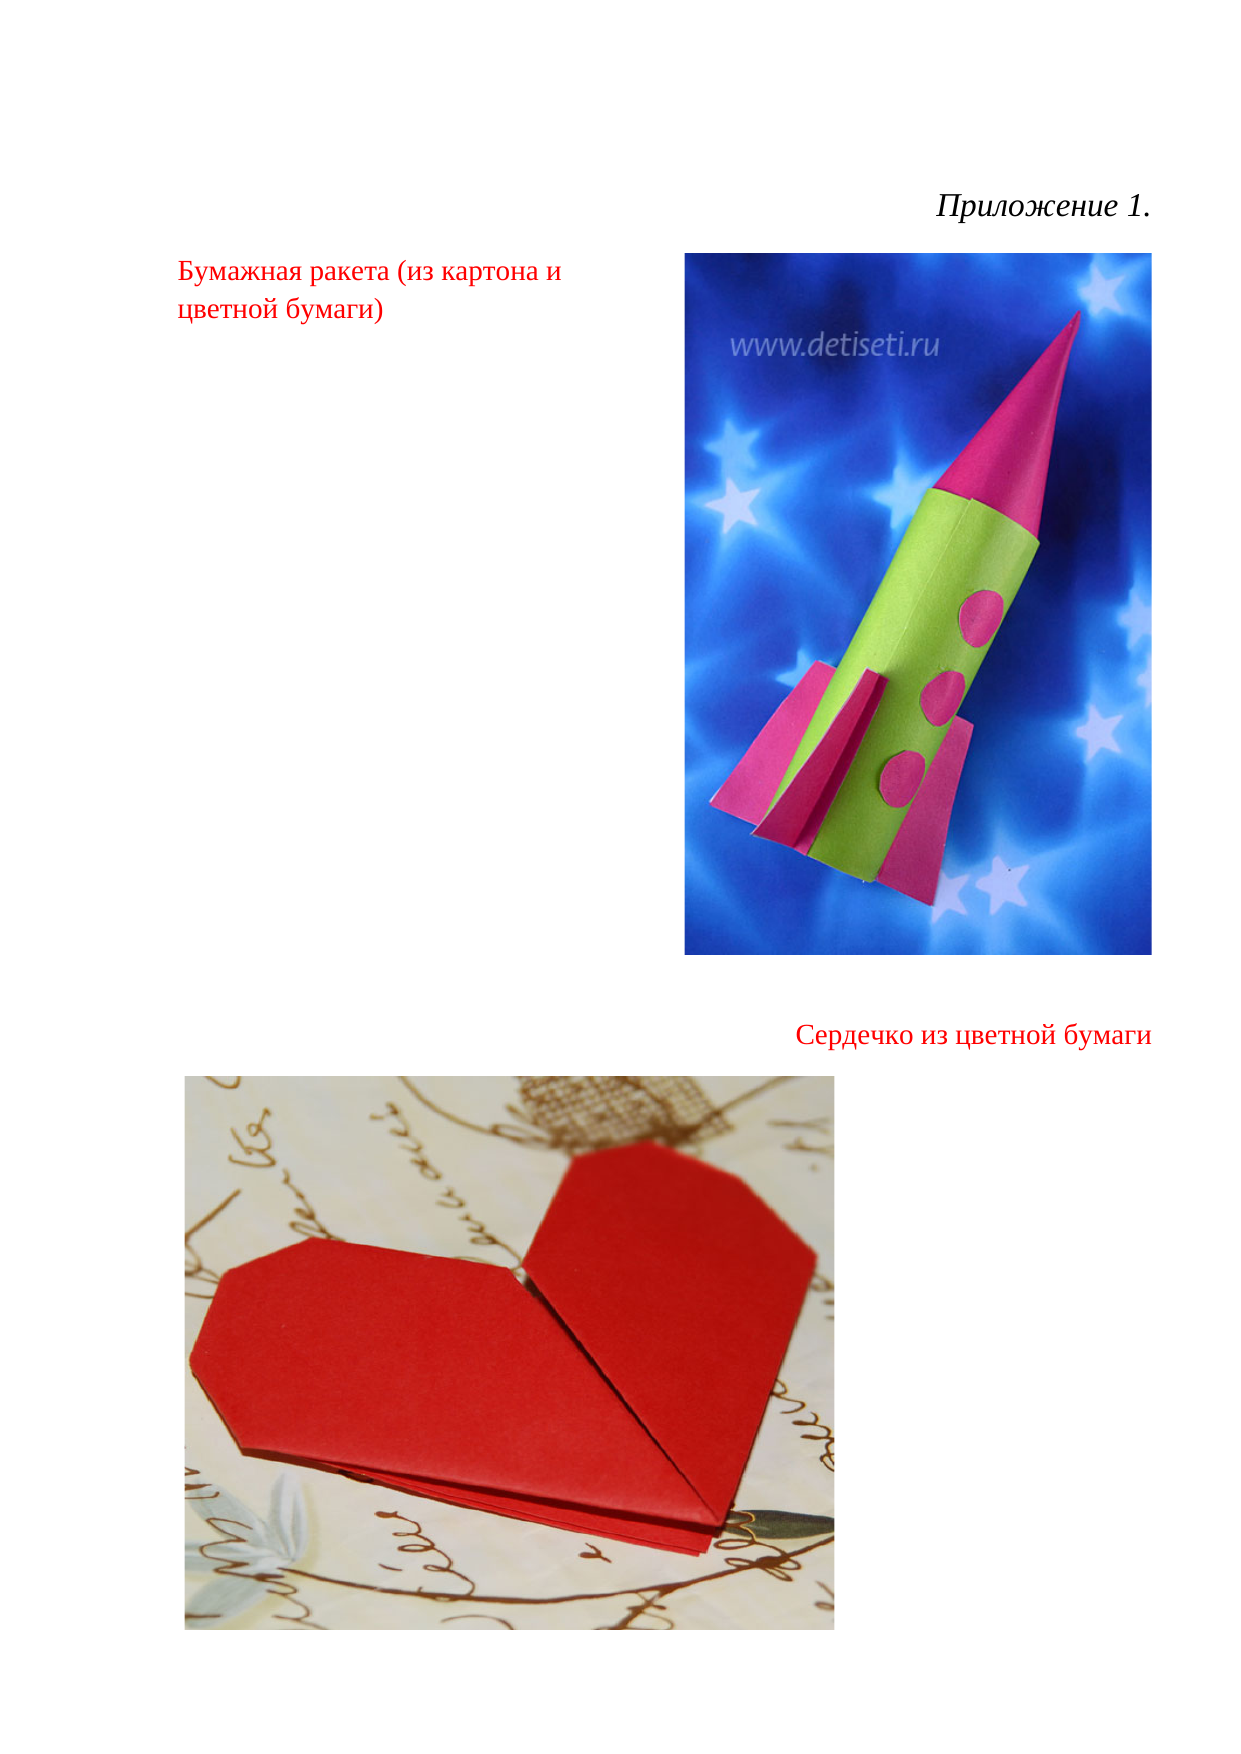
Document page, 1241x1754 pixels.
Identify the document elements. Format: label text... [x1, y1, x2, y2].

table_header [176, 118, 195, 466]
text Приложение 1. [177, 895, 1152, 933]
